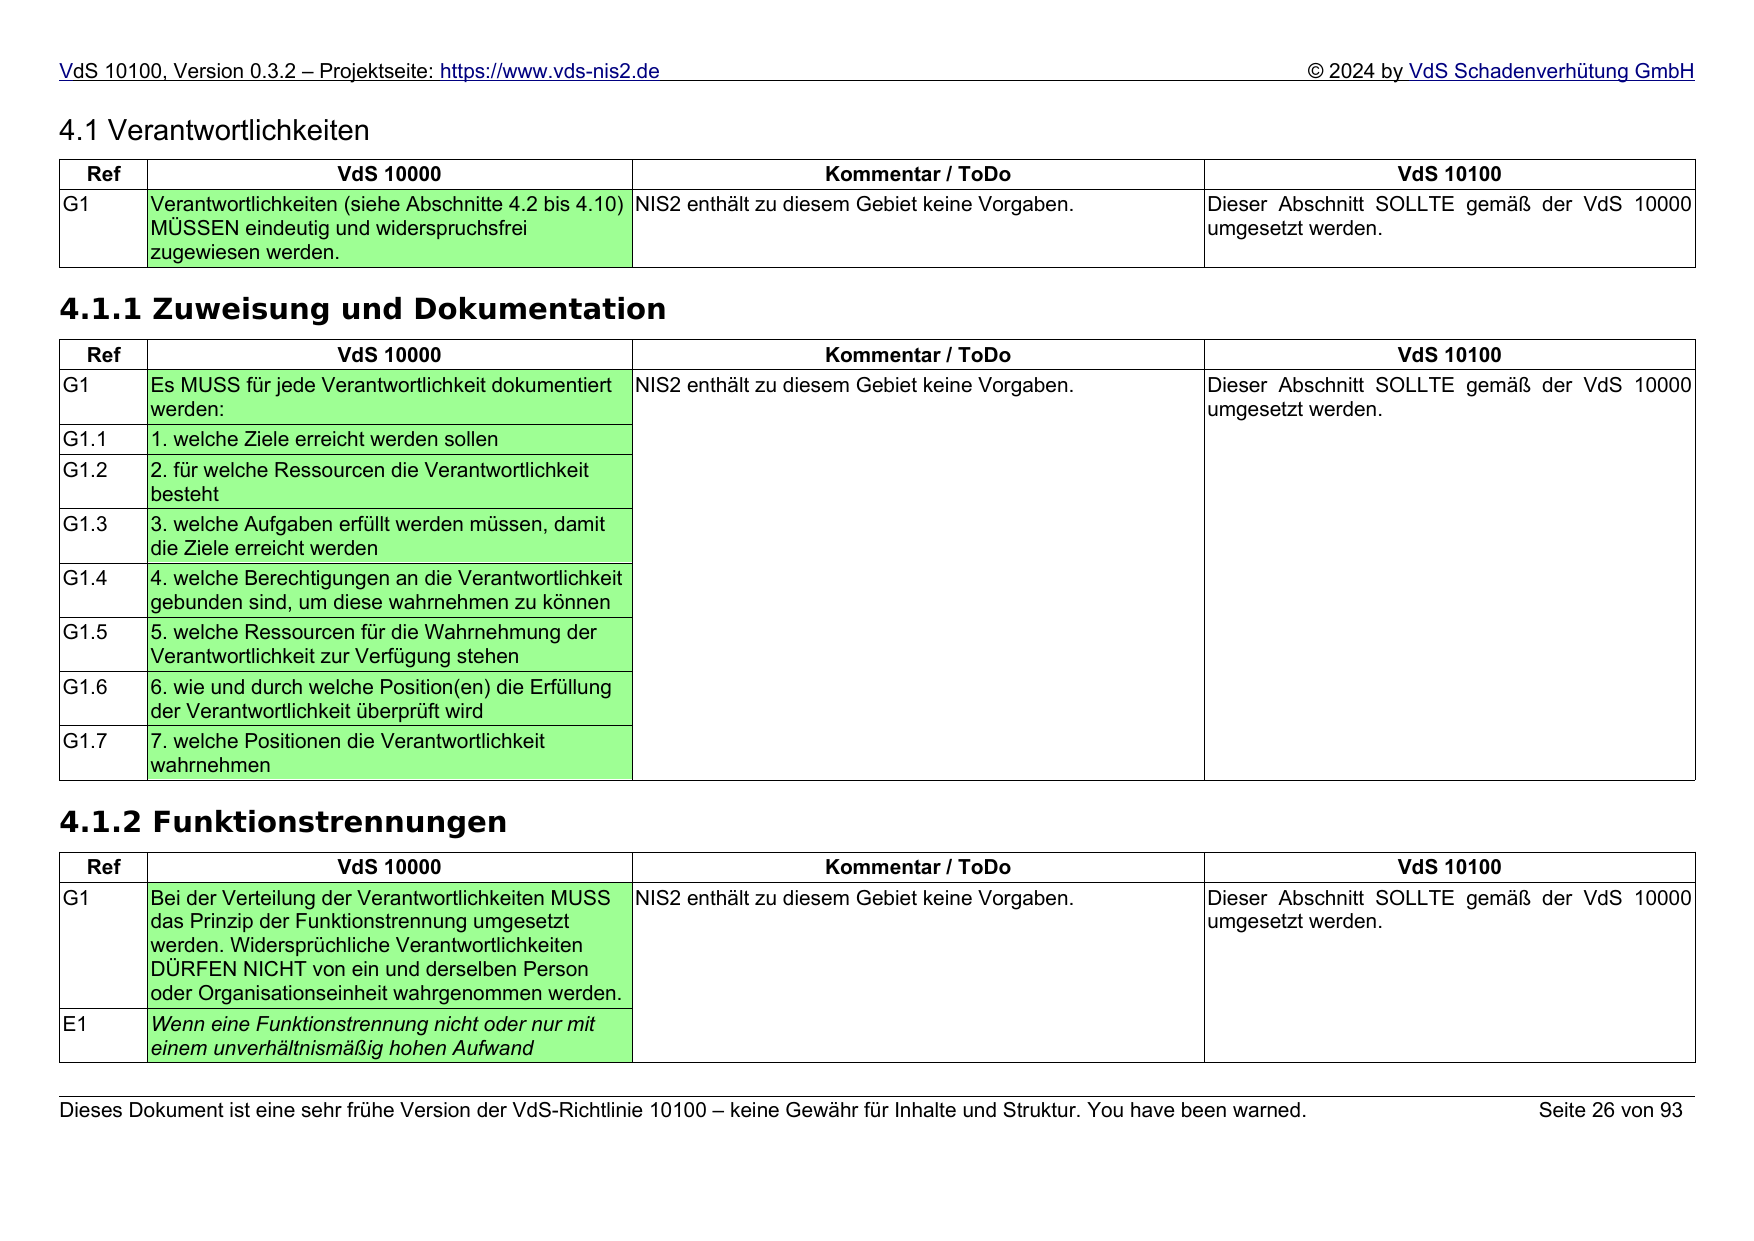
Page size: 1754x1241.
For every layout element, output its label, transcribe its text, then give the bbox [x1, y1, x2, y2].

table_cell Dieser Abschnitt SOLLTE gemäß der VdS 10000 umgesetzt werden. [1205, 190, 1695, 267]
table_header Ref [60, 340, 147, 369]
table_cell NIS2 enthält zu diesem Gebiet keine Vorgaben. [633, 883, 1204, 1062]
subtitle 4.1 Verantwortlichkeiten [59, 112, 1695, 146]
table_header Kommentar / ToDo [633, 160, 1204, 189]
table_header Kommentar / ToDo [633, 340, 1204, 369]
table_cell 3. welche Aufgaben erfüllt werden müssen, damit die Ziele erreicht werden [148, 509, 632, 562]
table_cell 2. für welche Ressourcen die Verantwortlichkeit besteht [148, 455, 632, 508]
table_cell G1.7 [60, 726, 147, 779]
subtitle 4.1.1 Zuweisung und Dokumentation [59, 293, 1695, 327]
table_cell NIS2 enthält zu diesem Gebiet keine Vorgaben. [633, 370, 1204, 779]
table_cell G1 [60, 883, 147, 1008]
table_cell 6. wie und durch welche Position(en) die Erfüllung der Verantwortlichkeit überprüft wird [148, 672, 632, 725]
table_header VdS 10000 [148, 853, 632, 882]
table_cell G1 [60, 190, 147, 267]
table_header VdS 10100 [1205, 853, 1695, 882]
table_cell G1.3 [60, 509, 147, 562]
table_cell G1.5 [60, 618, 147, 671]
table_cell 4. welche Berechtigungen an die Verantwortlichkeit gebunden sind, um diese wahrnehmen zu können [148, 564, 632, 617]
table_cell Es MUSS für jede Verantwortlichkeit dokumentiert werden: [148, 370, 632, 424]
table_cell Verantwortlichkeiten (siehe Abschnitte 4.2 bis 4.10) MÜSSEN eindeutig und widerspruchsfrei zugewiesen werden. [148, 190, 632, 267]
table_cell 7. welche Positionen die Verantwortlichkeit wahrnehmen [148, 726, 632, 779]
table_cell Dieser Abschnitt SOLLTE gemäß der VdS 10000 umgesetzt werden. [1205, 883, 1695, 1062]
subtitle 4.1.2 Funktionstrennungen [59, 805, 1695, 839]
table_header Kommentar / ToDo [633, 853, 1204, 882]
table_header VdS 10100 [1205, 340, 1695, 369]
table_header Ref [60, 160, 147, 189]
table_header VdS 10000 [148, 340, 632, 369]
table_cell G1.6 [60, 672, 147, 725]
table_header VdS 10000 [148, 160, 632, 189]
table_cell 1. welche Ziele erreicht werden sollen [148, 425, 632, 454]
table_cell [148, 1009, 632, 1062]
table_header Ref [60, 853, 147, 882]
table_cell Dieser Abschnitt SOLLTE gemäß der VdS 10000 umgesetzt werden. [1205, 370, 1695, 779]
table_cell 5. welche Ressourcen für die Wahrnehmung der Verantwortlichkeit zur Verfügung stehen [148, 618, 632, 671]
table_cell Bei der Verteilung der Verantwortlichkeiten MUSS das Prinzip der Funktionstrennung umgesetzt werden. Widersprüchliche Verantwortlichkeiten DÜRFEN NICHT von ein und derselben Person oder Organisationseinheit wahrgenommen werden. [148, 883, 632, 1008]
table_cell G1.2 [60, 455, 147, 508]
table_cell NIS2 enthält zu diesem Gebiet keine Vorgaben. [633, 190, 1204, 267]
table_header VdS 10100 [1205, 160, 1695, 189]
table_cell G1.1 [60, 425, 147, 454]
table_cell G1 [60, 370, 147, 424]
table_cell G1.4 [60, 564, 147, 617]
table_cell E1 [60, 1009, 147, 1062]
